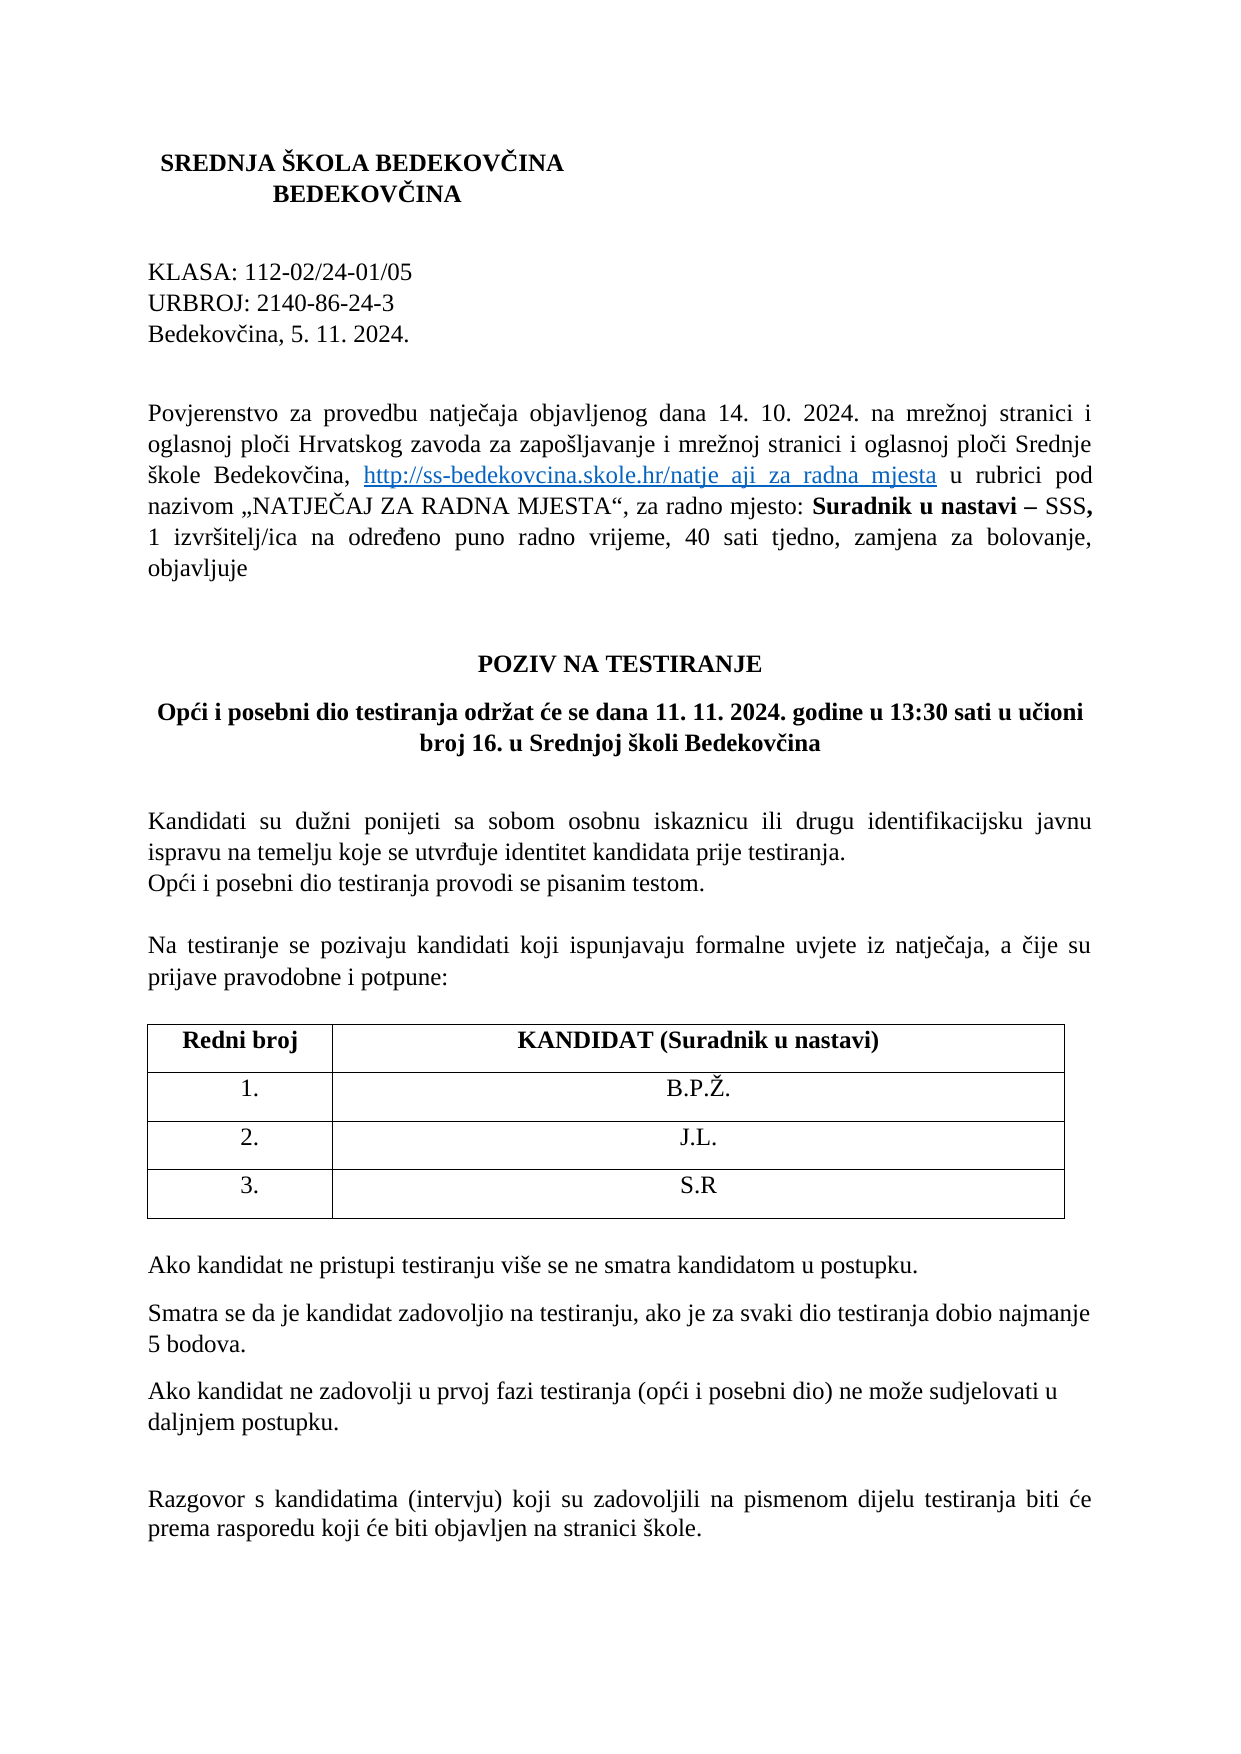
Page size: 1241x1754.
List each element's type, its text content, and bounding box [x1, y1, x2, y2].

table_cell S.R [333, 1170, 1064, 1218]
table_cell [148, 1170, 332, 1218]
table_header Redni broj [148, 1025, 332, 1072]
text SREDNJA ŠKOLA BEDEKOVČINA [148, 148, 1093, 176]
text Bedekovčina, 5. 11. 2024. [148, 319, 1093, 348]
text BEDEKOVČINA [148, 179, 1093, 207]
table_header KANDIDAT (Suradnik u nastavi) [333, 1025, 1064, 1072]
text Kandidati su dužni ponijeti sa sobom osobnu iskaznicu ili drugu identifikacijsku javnu ispravu na temelju koje se utvrđuje identitet kandidata prije testiranja. [148, 806, 1093, 866]
table_cell B.P.Ž. [333, 1073, 1064, 1121]
text Na testiranje se pozivaju kandidati koji ispunjavaju formalne uvjete iz natječaja, a čije su prijave pravodobne i potpune: [148, 931, 1093, 990]
table_cell J.L. [333, 1122, 1064, 1169]
table_cell [148, 1122, 332, 1169]
text Opći i posebni dio testiranja održat će se dana 11. 11. 2024. godine u 13:30 sati u učioni broj 16. u Srednjoj školi Bedekovčina [148, 697, 1093, 756]
text Razgovor s kandidatima (intervju) koji su zadovoljili na pismenom dijelu testiranja biti će prema rasporedu koji će biti objavljen na stranici škole. [148, 1484, 1093, 1541]
text Povjerenstvo za provedbu natječaja objavljenog dana 14. 10. 2024. na mrežnoj stranici i oglasnoj ploči Hrvatskog zavoda za zapošljavanje i mrežnoj stranici i oglasnoj ploči Srednje škole Bedekovčina, http://ss-bedekovcina.skole.hr/natje_aji_za_radna_mjesta u rubrici pod nazivom „NATJEČAJ ZA RADNA MJESTA“, za radno mjesto: Suradnik u nastavi – SSS, 1 izvršitelj/ica na određeno puno radno vrijeme, 40 sati tjedno, zamjena za bolovanje, objavljuje [148, 398, 1093, 582]
text POZIV NA TESTIRANJE [148, 649, 1093, 678]
text Ako kandidat ne pristupi testiranju više se ne smatra kandidatom u postupku. [148, 1250, 1093, 1279]
table_cell [148, 1073, 332, 1121]
text URBROJ: 2140-86-24-3 [148, 288, 1093, 317]
text Ako kandidat ne zadovolji u prvoj fazi testiranja (opći i posebni dio) ne može sudjelovati u daljnjem postupku. [148, 1376, 1093, 1436]
text KLASA: 112-02/24-01/05 [148, 257, 1093, 286]
text Smatra se da je kandidat zadovoljio na testiranju, ako je za svaki dio testiranja dobio najmanje 5 bodova. [148, 1298, 1093, 1357]
text Opći i posebni dio testiranja provodi se pisanim testom. [148, 868, 1093, 897]
